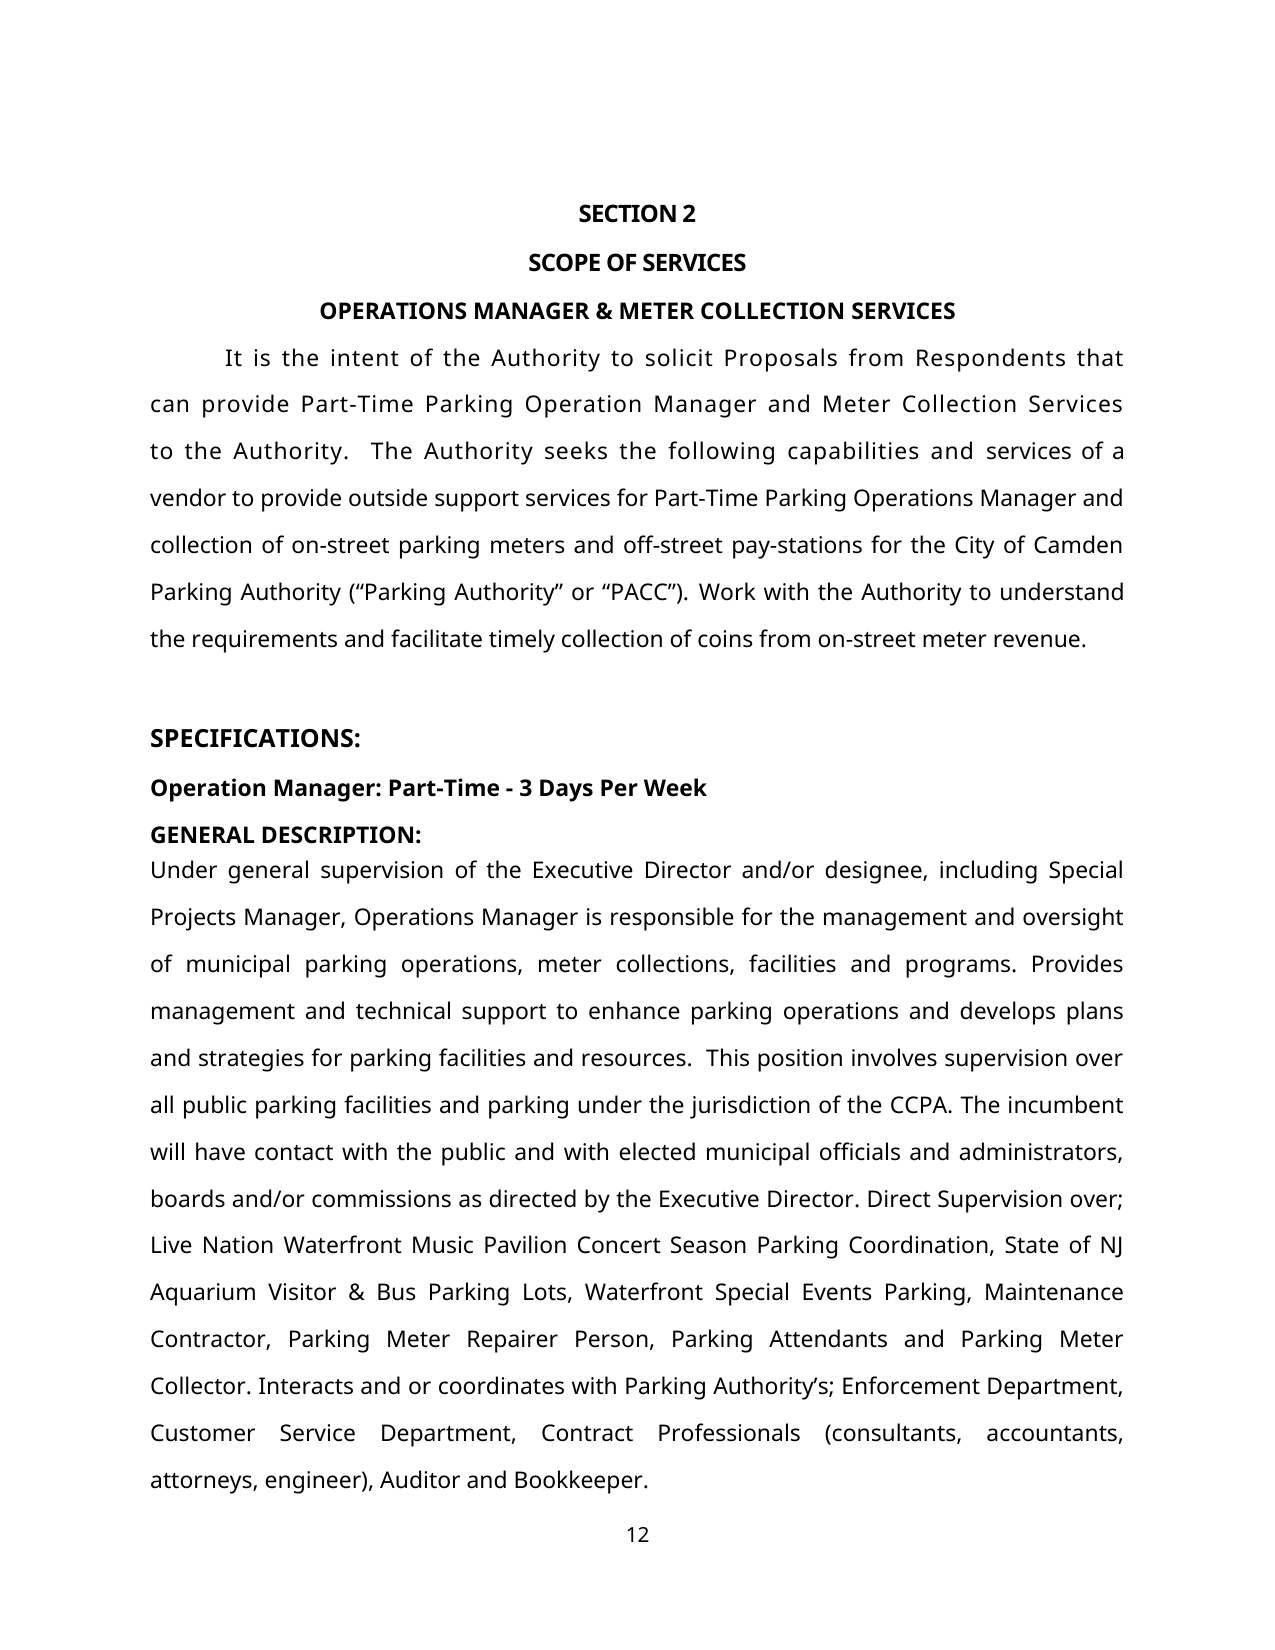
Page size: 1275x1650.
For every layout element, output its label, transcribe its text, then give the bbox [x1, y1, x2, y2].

text It is the intent of the Authority to solicit Proposals from Respondents that can provide Part-Time Parking Operation Manager and Meter Collection Services to the Authority. The Authority seeks the following capabilities and services of a vendor to provide outside support services for Part-Time Parking Operations Manager and collection of on-street parking meters and off-street pay-stations for the City of Camden Parking Authority (“Parking Authority” or “PACC”). Work with the Authority to understand the requirements and facilitate timely collection of coins from on-street meter revenue. [150, 341, 1125, 654]
text GENERAL DESCRIPTION: [150, 818, 1125, 850]
text Operation Manager: Part-Time - 3 Days Per Week [150, 772, 1125, 803]
text SECTION 2 [150, 197, 1125, 229]
text SPECIFICATIONS: [150, 721, 1125, 755]
text OPERATIONS MANAGER & METER COLLECTION SERVICES [150, 294, 1125, 326]
text SCOPE OF SERVICES [150, 246, 1125, 278]
text Under general supervision of the Executive Director and/or designee, including Special Projects Manager, Operations Manager is responsible for the management and oversight of municipal parking operations, meter collections, facilities and programs. Provides management and technical support to enhance parking operations and develops plans and strategies for parking facilities and resources. This position involves supervision over all public parking facilities and parking under the jurisdiction of the CCPA. The incumbent will have contact with the public and with elected municipal officials and administrators, boards and/or commissions as directed by the Executive Director. Direct Supervision over; Live Nation Waterfront Music Pavilion Concert Season Parking Coordination, State of NJ Aquarium Visitor & Bus Parking Lots, Waterfront Special Events Parking, Maintenance Contractor, Parking Meter Repairer Person, Parking Attendants and Parking Meter Collector. Interacts and or coordinates with Parking Authority’s; Enforcement Department, Customer Service Department, Contract Professionals (consultants, accountants, attorneys, engineer), Auditor and Bookkeeper. [150, 854, 1125, 1495]
